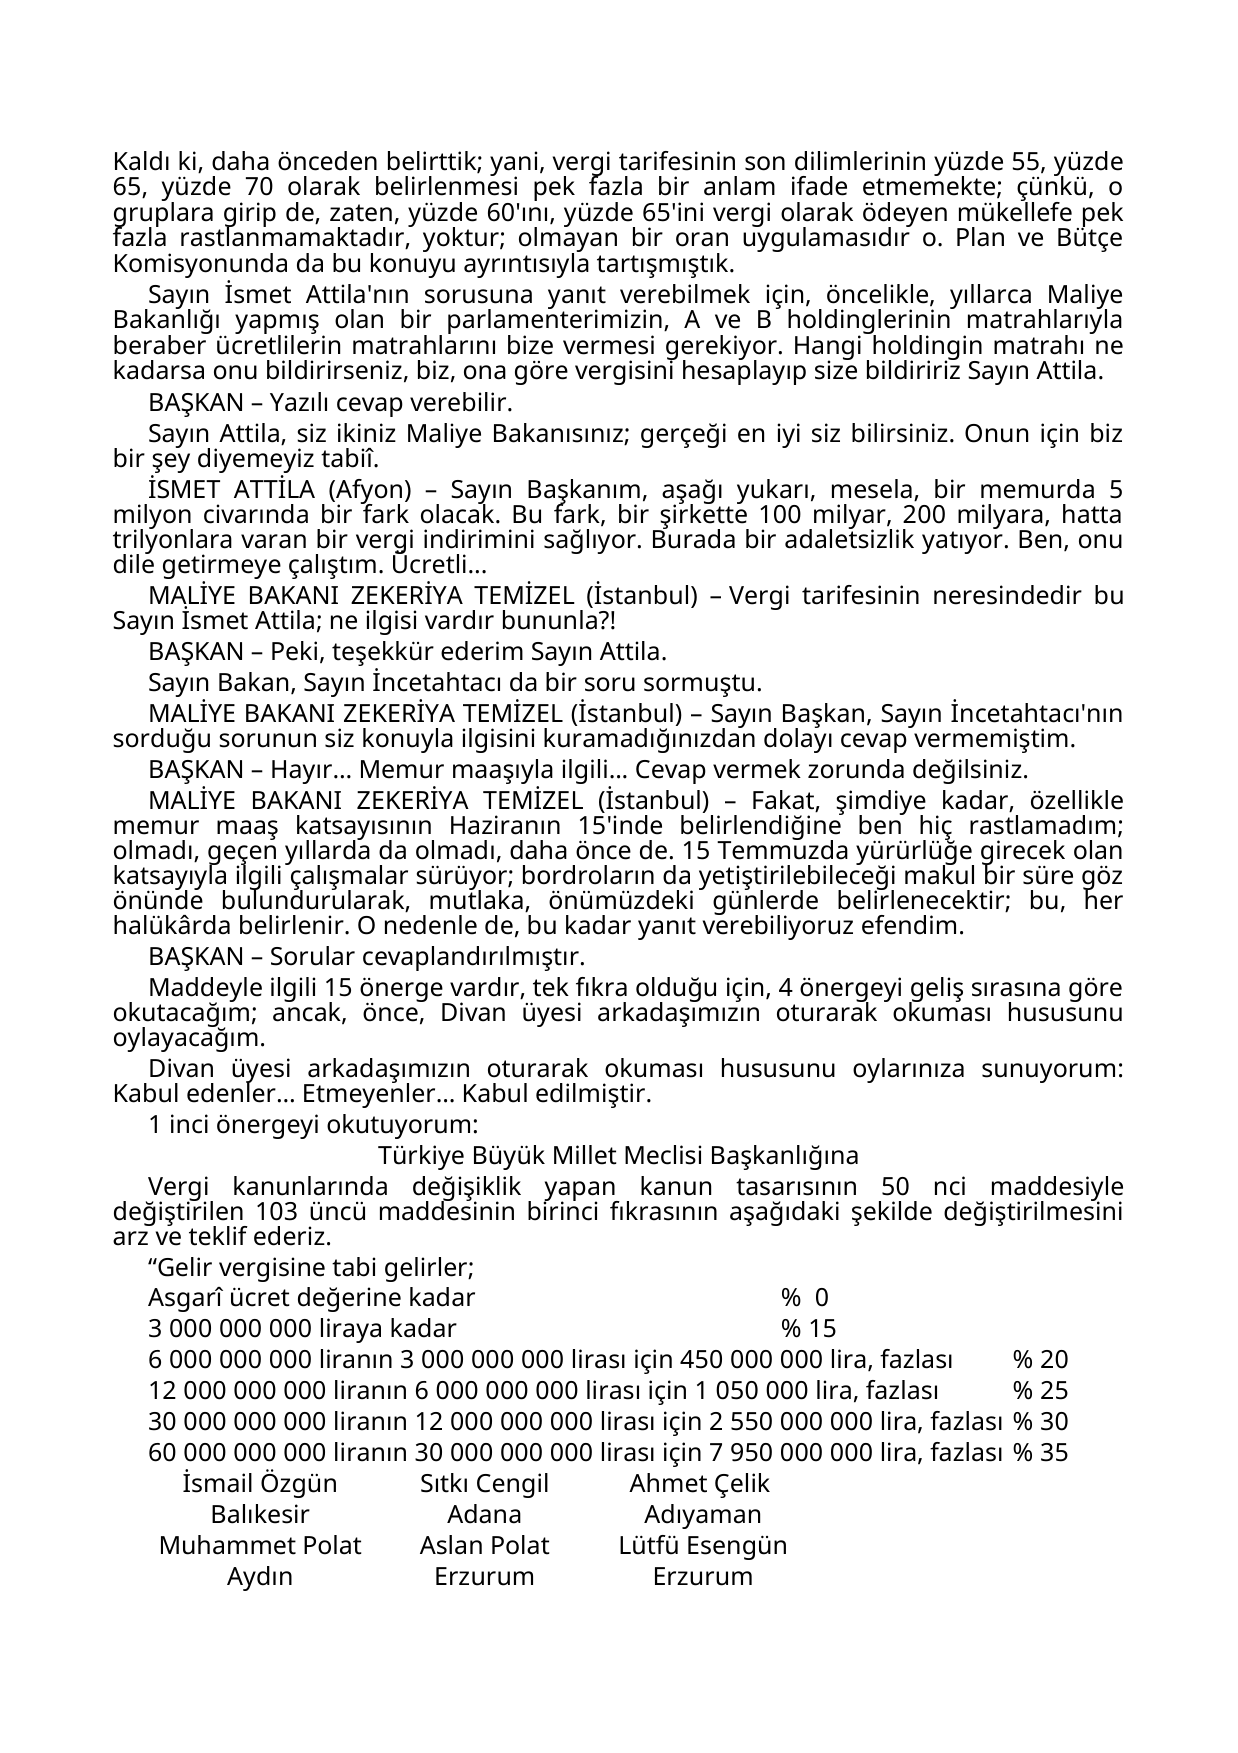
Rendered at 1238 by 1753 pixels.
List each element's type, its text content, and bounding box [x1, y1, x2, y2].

text “Gelir vergisine tabi gelirler; [112, 1256, 1125, 1281]
text Sayın Attila, siz ikiniz Maliye Bakanısınız; gerçeği en iyi siz bilirsiniz. Onun için biz bir şey diyemeyiz tabiî. [112, 422, 1125, 473]
text MALİYE BAKANI ZEKERİYA TEMİZEL (İstanbul) – Sayın Başkan, Sayın İncetahtacı'nın sorduğu sorunun siz konuyla ilgisini kuramadığınızdan dolayı cevap vermemiştim. [112, 702, 1125, 752]
text BAŞKAN – Hayır... Memur maaşıyla ilgili... Cevap vermek zorunda değilsiniz. [112, 758, 1125, 783]
text Sayın İsmet Attila'nın sorusuna yanıt verebilmek için, öncelikle, yıllarca Maliye Bakanlığı yapmış olan bir parlamenterimizin, A ve B holdinglerinin matrahlarıyla beraber ücretlilerin matrahlarını bize vermesi gerekiyor. Hangi holdingin matrahı ne kadarsa onu bildirirseniz, biz, ona göre vergisini hesaplayıp size bildiririz Sayın Attila. [112, 283, 1125, 385]
text Türkiye Büyük Millet Meclisi Başkanlığına [112, 1144, 1125, 1169]
text Muhammet Polat Aslan Polat Lütfü Esengün [112, 1534, 1125, 1559]
text Sayın Bakan, Sayın İncetahtacı da bir soru sormuştu. [112, 672, 1125, 697]
text MALİYE BAKANI ZEKERİYA TEMİZEL (İstanbul) – Vergi tarifesinin neresindedir bu Sayın İsmet Attila; ne ilgisi vardır bununla?! [112, 585, 1125, 635]
text İsmail Özgün Sıtkı Cengil Ahmet Çelik [112, 1472, 1125, 1497]
text Divan üyesi arkadaşımızın oturarak okuması hususunu oylarınıza sunuyorum: Kabul edenler... Etmeyenler... Kabul edilmiştir. [112, 1057, 1125, 1107]
text 30 000 000 000 liranın 12 000 000 000 lirası için 2 550 000 000 lira, fazlası % 30 [112, 1411, 1125, 1436]
text Asgarî ücret değerine kadar % 0 [112, 1287, 1125, 1312]
text Balıkesir Adana Adıyaman [112, 1503, 1125, 1528]
text 3 000 000 000 liraya kadar % 15 [112, 1318, 1125, 1343]
text BAŞKAN – Yazılı cevap verebilir. [112, 391, 1125, 416]
text 12 000 000 000 liranın 6 000 000 000 lirası için 1 050 000 lira, fazlası % 25 [112, 1380, 1125, 1405]
text Vergi kanunlarında değişiklik yapan kanun tasarısının 50 nci maddesiyle değiştirilen 103 üncü maddesinin birinci fıkrasının aşağıdaki şekilde değiştirilmesini arz ve teklif ederiz. [112, 1175, 1125, 1250]
text BAŞKAN – Peki, teşekkür ederim Sayın Attila. [112, 641, 1125, 666]
text BAŞKAN – Sorular cevaplandırılmıştır. [112, 945, 1125, 970]
text 6 000 000 000 liranın 3 000 000 000 lirası için 450 000 000 lira, fazlası % 20 [112, 1349, 1125, 1374]
text İSMET ATTİLA (Afyon) – Sayın Başkanım, aşağı yukarı, mesela, bir memurda 5 milyon civarında bir fark olacak. Bu fark, bir şirkette 100 milyar, 200 milyara, hatta trilyonlara varan bir vergi indirimini sağlıyor. Burada bir adaletsizlik yatıyor. Ben, onu dile getirmeye çalıştım. Ücretli... [112, 479, 1125, 579]
text Aydın Erzurum Erzurum [112, 1565, 1125, 1590]
text MALİYE BAKANI ZEKERİYA TEMİZEL (İstanbul) – Fakat, şimdiye kadar, özellikle memur maaş katsayısının Haziranın 15'inde belirlendiğine ben hiç rastlamadım; olmadı, geçen yıllarda da olmadı, daha önce de. 15 Temmuzda yürürlüğe girecek olan katsayıyla ilgili çalışmalar sürüyor; bordroların da yetiştirilebileceği makul bir süre göz önünde bulundurularak, mutlaka, önümüzdeki günlerde belirlenecektir; bu, her halükârda belirlenir. O nedenle de, bu kadar yanıt verebiliyoruz efendim. [112, 789, 1125, 939]
text 1 inci önergeyi okutuyorum: [112, 1113, 1125, 1138]
text Maddeyle ilgili 15 önerge vardır, tek fıkra olduğu için, 4 önergeyi geliş sırasına göre okutacağım; ancak, önce, Divan üyesi arkadaşımızın oturarak okuması hususunu oylayacağım. [112, 976, 1125, 1051]
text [112, 150, 1125, 277]
text 60 000 000 000 liranın 30 000 000 000 lirası için 7 950 000 000 lira, fazlası % 35 [112, 1442, 1125, 1467]
